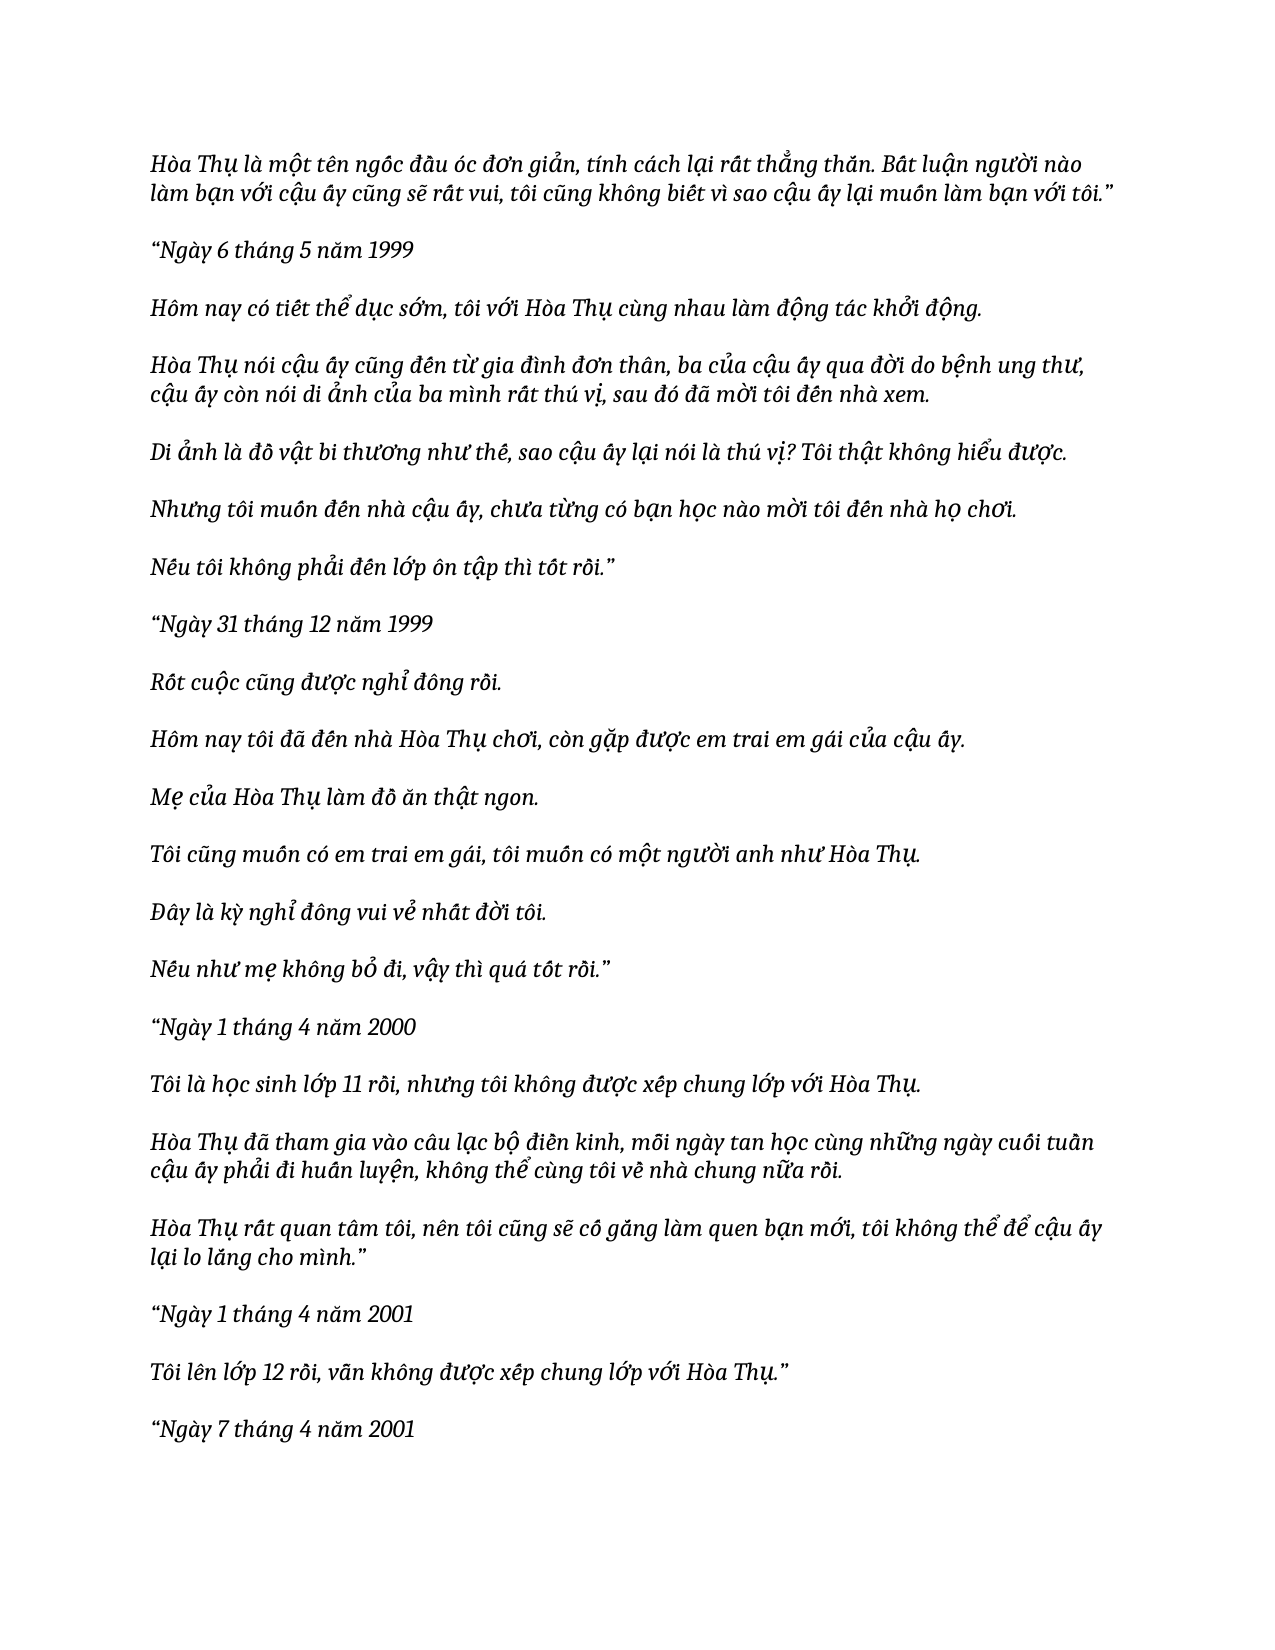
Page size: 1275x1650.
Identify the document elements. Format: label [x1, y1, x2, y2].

text [150, 150, 1125, 1472]
